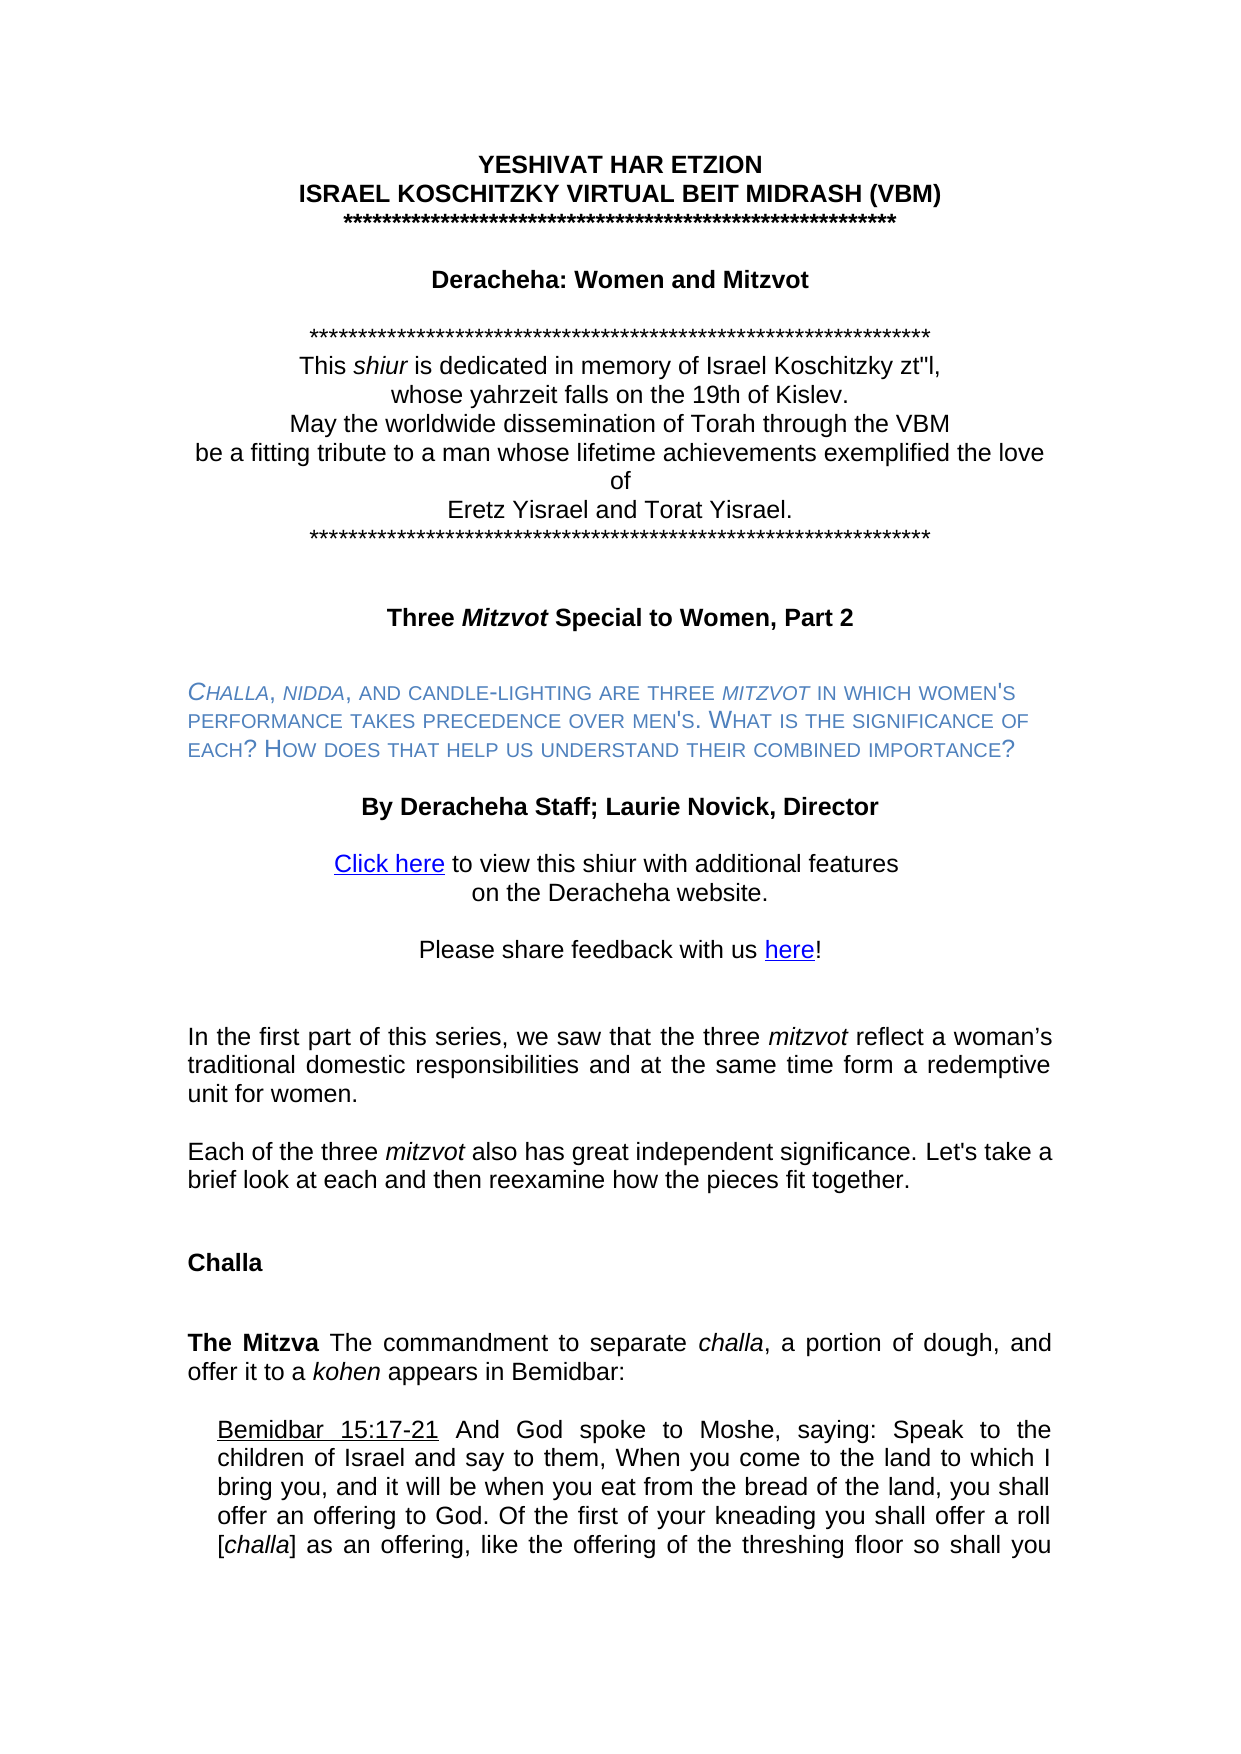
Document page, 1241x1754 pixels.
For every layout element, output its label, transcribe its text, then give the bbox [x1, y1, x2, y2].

text Eretz Yisrael and Torat Yisrael. [187, 495, 1053, 524]
text May the worldwide dissemination of Torah through the VBM [187, 409, 1053, 437]
text Each of the three mitzvot also has great independent significance. Let's take a brief look at each and then reexamine how the pieces fit together. [187, 1137, 1053, 1194]
text Challa, nidda, and candle-lighting are three mitzvot in which women's performance takes precedence over men's. What is the significance of each? How does that help us understand their combined importance? [187, 677, 1053, 763]
text Please share feedback with us here! [187, 935, 1053, 964]
text whose yahrzeit falls on the 19th of Kislev. [187, 380, 1053, 409]
text Deracheha: Women and Mitzvot [187, 265, 1053, 294]
text be a fitting tribute to a man whose lifetime achievements exemplified the love of [187, 437, 1053, 495]
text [217, 1415, 1053, 1558]
text ********************************************************* [187, 207, 1053, 236]
title Three Mitzvot Special to Women, Part 2 [187, 602, 1053, 631]
text Click here to view this shiur with additional features on the Deracheha website. [187, 849, 1053, 907]
subtitle Challa [187, 1248, 1053, 1277]
text ISRAEL KOSCHITZKY VIRTUAL BEIT MIDRASH (VBM) [187, 179, 1053, 207]
text The Mitzva The commandment to separate challa, a portion of dough, and offer it to a kohen appears in Bemidbar: [187, 1328, 1053, 1386]
text This shiur is dedicated in memory of Israel Koschitzky zt"l, [187, 351, 1053, 380]
text **************************************************************** [187, 524, 1053, 552]
text **************************************************************** [187, 322, 1053, 351]
text YESHIVAT HAR ETZION [187, 150, 1053, 179]
text In the first part of this series, we saw that the three mitzvot reflect a woman’s traditional domestic responsibilities and at the same time form a redemptive unit for women. [187, 1022, 1053, 1108]
text By Deracheha Staff; Laurie Novick, Director [187, 792, 1053, 820]
